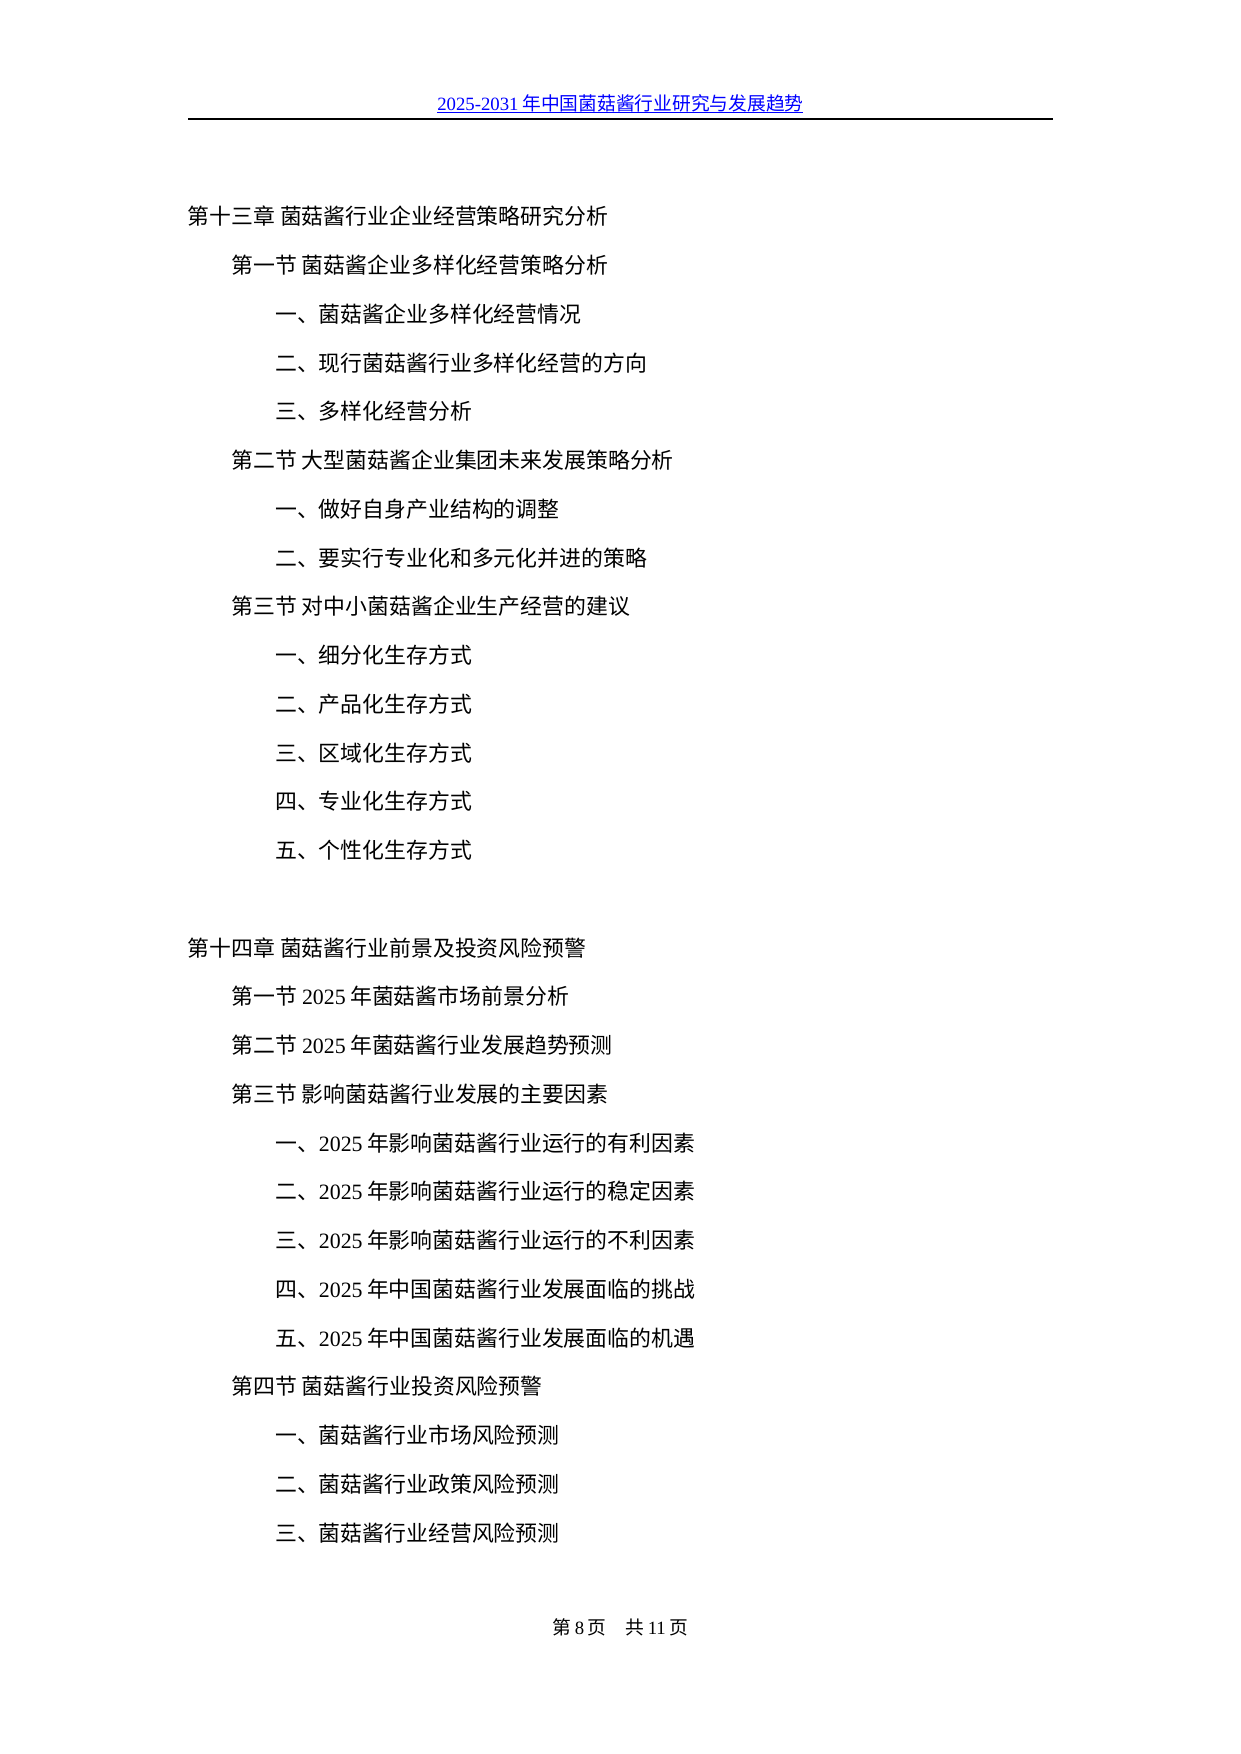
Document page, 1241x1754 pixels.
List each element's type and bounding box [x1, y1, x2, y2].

text [187, 150, 1053, 1548]
